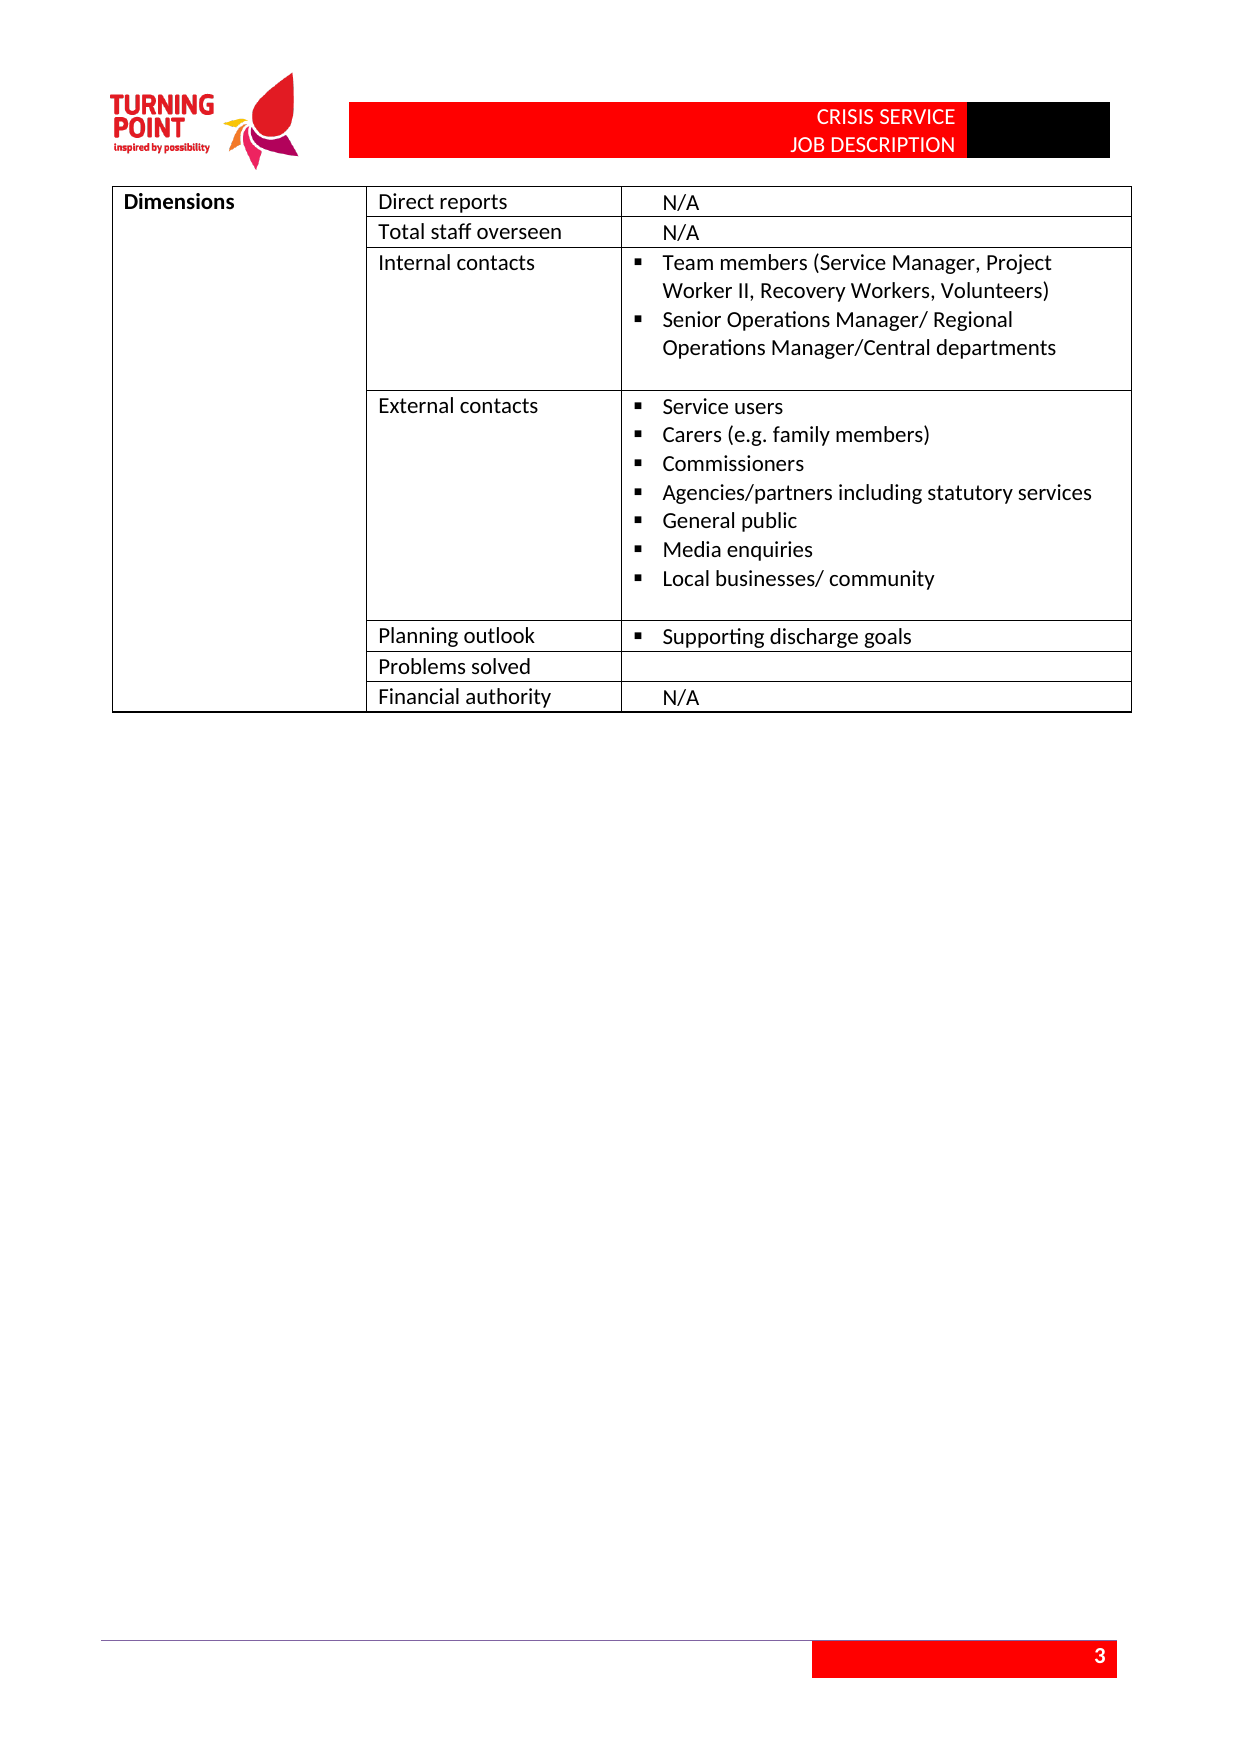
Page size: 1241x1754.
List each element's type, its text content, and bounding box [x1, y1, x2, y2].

table_cell Supporting discharge goals [622, 621, 1131, 651]
table_cell Problems solved [367, 652, 621, 681]
table_cell Planning outlook [367, 621, 621, 651]
table_cell N/A [622, 682, 1131, 711]
table_cell [622, 652, 1131, 681]
table_cell Team members (Service Manager, Project Worker II, Recovery Workers, Volunteers) Senior Operations Manager/ Regional Operations Manager/Central departments [622, 248, 1131, 390]
table_cell Total staff overseen [367, 217, 621, 247]
table_cell Service users Carers (e.g. family members) Commissioners Agencies/partners including statutory services General public Media enquiries Local businesses/ community [622, 391, 1131, 620]
table_cell N/A [622, 217, 1131, 247]
table_cell Direct reports [367, 187, 621, 216]
table_cell External contacts [367, 391, 621, 620]
table_cell N/A [622, 187, 1131, 216]
picture [103, 68, 308, 175]
table_cell Financial authority [367, 682, 621, 711]
table_cell Dimensions [113, 187, 366, 711]
table_cell Internal contacts [367, 248, 621, 390]
